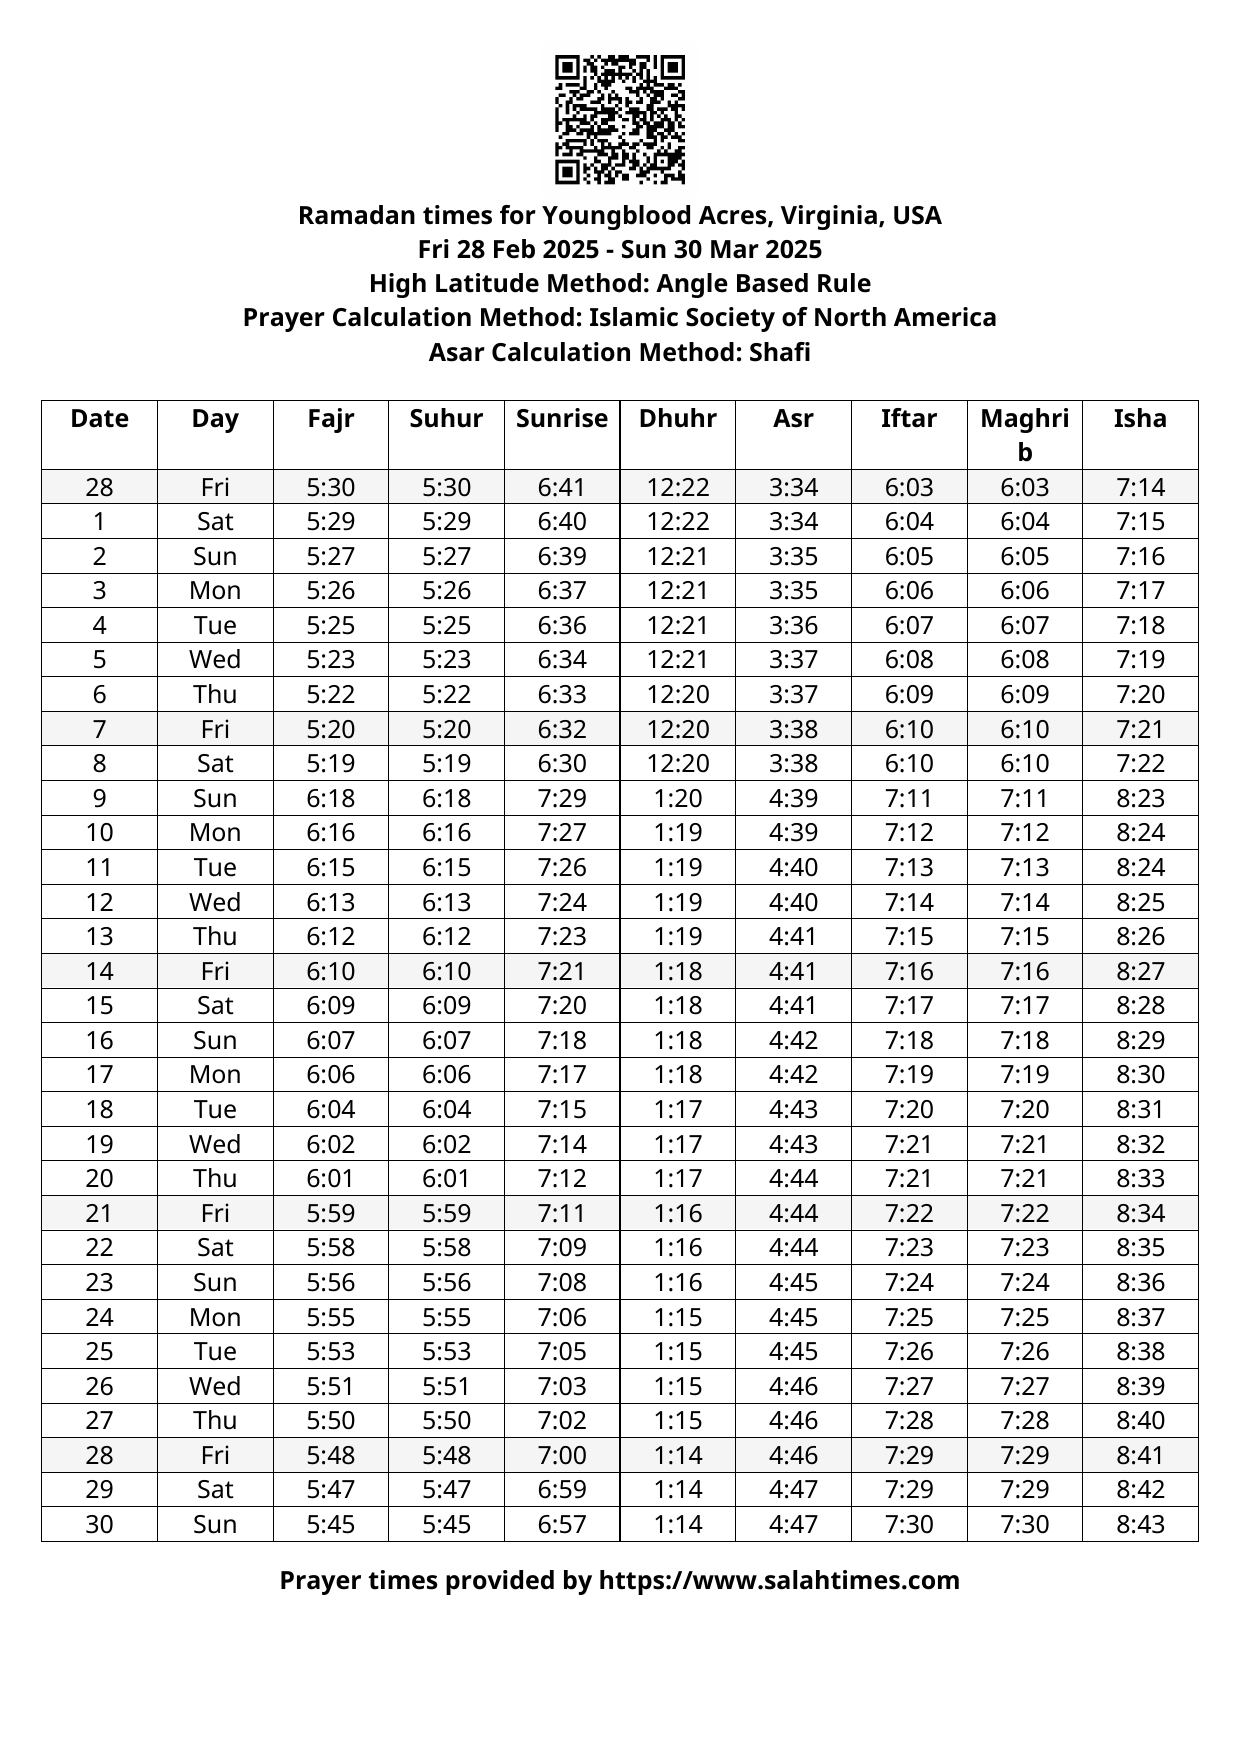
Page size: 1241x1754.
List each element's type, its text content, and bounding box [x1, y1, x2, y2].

table_cell Sat [158, 1231, 273, 1264]
table_cell 12:22 [621, 470, 735, 503]
table_cell 8:39 [1083, 1369, 1198, 1402]
table_cell 8:24 [1083, 850, 1198, 884]
table_cell 4:43 [736, 1092, 851, 1126]
table_cell 4:46 [736, 1438, 851, 1472]
table_cell 5:22 [274, 677, 388, 711]
table_cell 6:41 [505, 470, 619, 503]
table_cell 8:34 [1083, 1196, 1198, 1229]
table_cell 3:34 [736, 470, 851, 503]
table_cell 6:09 [389, 989, 504, 1022]
table_cell 5:47 [274, 1473, 388, 1506]
table_cell 6:16 [274, 816, 388, 849]
table_cell Sun [158, 1507, 273, 1541]
table_cell 6:33 [505, 677, 619, 711]
table_cell 5:25 [389, 608, 504, 642]
table_cell 7:17 [1083, 574, 1198, 607]
table_header Asr [736, 401, 851, 469]
table_cell 7:24 [852, 1265, 967, 1299]
table_cell 8:31 [1083, 1092, 1198, 1126]
table_cell 7:20 [1083, 677, 1198, 711]
table_cell 6:04 [968, 504, 1082, 538]
table_cell 23 [42, 1265, 157, 1299]
table_cell 6:04 [852, 504, 967, 538]
table_cell 5:22 [389, 677, 504, 711]
table_cell 7:20 [505, 989, 619, 1022]
table_cell 12:20 [621, 712, 735, 745]
table_cell Fri [158, 712, 273, 745]
table_cell Sun [158, 539, 273, 572]
table_cell 27 [42, 1404, 157, 1437]
table_cell 5:47 [389, 1473, 504, 1506]
table_cell 7:25 [968, 1300, 1082, 1333]
table_cell Mon [158, 1058, 273, 1091]
table_cell 6:57 [505, 1507, 619, 1541]
table_cell 6:40 [505, 504, 619, 538]
table_cell 6:09 [274, 989, 388, 1022]
table_cell 6:04 [389, 1092, 504, 1126]
table_header Iftar [852, 401, 967, 469]
table_cell 5:58 [274, 1231, 388, 1264]
table_cell 5:58 [389, 1231, 504, 1264]
table_cell 5:19 [274, 746, 388, 780]
table_cell Thu [158, 677, 273, 711]
table_cell 3:38 [736, 712, 851, 745]
table_cell 7:29 [968, 1473, 1082, 1506]
table_cell 4:39 [736, 816, 851, 849]
table_cell 8:43 [1083, 1507, 1198, 1541]
table_cell 18 [42, 1092, 157, 1126]
table_cell 16 [42, 1023, 157, 1057]
table_cell 5:50 [389, 1404, 504, 1437]
table_cell 6:01 [274, 1161, 388, 1195]
table_header Day [158, 401, 273, 469]
table_cell 4:40 [736, 850, 851, 884]
table_cell 4:47 [736, 1507, 851, 1541]
table_cell 7:11 [505, 1196, 619, 1229]
table_cell 8:25 [1083, 885, 1198, 918]
table_cell 1:20 [621, 781, 735, 814]
table_cell 5:26 [274, 574, 388, 607]
table_cell 5:19 [389, 746, 504, 780]
table_cell 7:11 [968, 781, 1082, 814]
table_cell Wed [158, 1369, 273, 1402]
table_cell 3:36 [736, 608, 851, 642]
table_cell 8 [42, 746, 157, 780]
table_cell 4:45 [736, 1300, 851, 1333]
table_cell 6:16 [389, 816, 504, 849]
table_cell 12:20 [621, 746, 735, 780]
table_cell 4:45 [736, 1334, 851, 1368]
table_cell 8:29 [1083, 1023, 1198, 1057]
table_header Fajr [274, 401, 388, 469]
table_cell 6:39 [505, 539, 619, 572]
table_cell 4:42 [736, 1058, 851, 1091]
table_cell 7:24 [505, 885, 619, 918]
table_cell 1:16 [621, 1265, 735, 1299]
table_cell 2 [42, 539, 157, 572]
table_cell 5:48 [274, 1438, 388, 1472]
table_cell 7:29 [852, 1473, 967, 1506]
table_cell 3:38 [736, 746, 851, 780]
table_cell 6:08 [852, 643, 967, 676]
picture [542, 41, 699, 198]
table_cell 6:04 [274, 1092, 388, 1126]
table_cell 5:59 [274, 1196, 388, 1229]
table_cell 15 [42, 989, 157, 1022]
table_cell 1 [42, 504, 157, 538]
table_cell 7:13 [852, 850, 967, 884]
table_cell 8:37 [1083, 1300, 1198, 1333]
table_cell 4:45 [736, 1265, 851, 1299]
table_cell 6:59 [505, 1473, 619, 1506]
table_cell 6:06 [274, 1058, 388, 1091]
table_cell 5:20 [274, 712, 388, 745]
table_cell 21 [42, 1196, 157, 1229]
table_cell 1:17 [621, 1127, 735, 1160]
table_cell 5:30 [274, 470, 388, 503]
table_cell 12:22 [621, 504, 735, 538]
text Prayer Calculation Method: Islamic Society of North America [42, 300, 1198, 334]
table_cell 6:06 [968, 574, 1082, 607]
table_cell 8:33 [1083, 1161, 1198, 1195]
table_cell 1:15 [621, 1404, 735, 1437]
text High Latitude Method: Angle Based Rule [42, 266, 1198, 300]
table_cell 6:02 [274, 1127, 388, 1160]
table_cell 3:37 [736, 643, 851, 676]
table_cell 7:21 [1083, 712, 1198, 745]
table_cell Sat [158, 989, 273, 1022]
table_cell 4:41 [736, 954, 851, 987]
table_cell 1:18 [621, 1058, 735, 1091]
table_cell 6:10 [274, 954, 388, 987]
table_cell 12:21 [621, 574, 735, 607]
table_cell 1:19 [621, 885, 735, 918]
table_cell 1:16 [621, 1196, 735, 1229]
table_cell 6:18 [389, 781, 504, 814]
table_cell 28 [42, 470, 157, 503]
table_cell 6:07 [852, 608, 967, 642]
table_cell 7:29 [968, 1438, 1082, 1472]
table_cell 5:29 [274, 504, 388, 538]
table_cell 7:22 [968, 1196, 1082, 1229]
table_cell 7:23 [852, 1231, 967, 1264]
table_cell Sun [158, 1023, 273, 1057]
table_cell 5 [42, 643, 157, 676]
table_cell 20 [42, 1161, 157, 1195]
table_cell 6:10 [968, 746, 1082, 780]
table_cell 29 [42, 1473, 157, 1506]
table_cell 7:23 [505, 919, 619, 953]
table_cell 8:35 [1083, 1231, 1198, 1264]
table_cell 6:13 [274, 885, 388, 918]
table_cell 4:43 [736, 1127, 851, 1160]
table_header Maghrib [968, 401, 1082, 469]
table_cell 4:41 [736, 919, 851, 953]
table_cell Sat [158, 504, 273, 538]
table_cell 7:20 [968, 1092, 1082, 1126]
text Asar Calculation Method: Shafi [42, 334, 1198, 368]
table_cell 4 [42, 608, 157, 642]
table_cell 7:16 [1083, 539, 1198, 572]
table_cell Wed [158, 1127, 273, 1160]
table_cell 1:15 [621, 1334, 735, 1368]
table_cell 5:30 [389, 470, 504, 503]
table_cell Mon [158, 574, 273, 607]
table_cell Sat [158, 746, 273, 780]
table_cell 3:35 [736, 574, 851, 607]
table_cell 17 [42, 1058, 157, 1091]
table_cell 1:18 [621, 989, 735, 1022]
table_cell 7:15 [852, 919, 967, 953]
table_cell 30 [42, 1507, 157, 1541]
table_cell 7:27 [505, 816, 619, 849]
table_cell 12:21 [621, 608, 735, 642]
table_cell 12 [42, 885, 157, 918]
table_cell 12:21 [621, 539, 735, 572]
table_cell Sun [158, 781, 273, 814]
table_cell 12:21 [621, 643, 735, 676]
table_cell 1:17 [621, 1161, 735, 1195]
table_cell 7:17 [968, 989, 1082, 1022]
table_cell 5:56 [274, 1265, 388, 1299]
table_header Isha [1083, 401, 1198, 469]
table_cell 5:25 [274, 608, 388, 642]
text Prayer times provided by https://www.salahtimes.com [42, 1563, 1198, 1597]
table_cell 5:55 [389, 1300, 504, 1333]
table_cell Fri [158, 1438, 273, 1472]
table_cell 1:15 [621, 1369, 735, 1402]
table_cell 1:18 [621, 1023, 735, 1057]
table_cell 7:15 [505, 1092, 619, 1126]
table_cell 7:03 [505, 1369, 619, 1402]
table_cell 8:27 [1083, 954, 1198, 987]
table_cell Fri [158, 1196, 273, 1229]
table_cell 11 [42, 850, 157, 884]
table_cell 7:30 [968, 1507, 1082, 1541]
table_cell 7:23 [968, 1231, 1082, 1264]
table_cell 7:29 [505, 781, 619, 814]
table_cell 7:02 [505, 1404, 619, 1437]
table_cell 28 [42, 1438, 157, 1472]
table_cell 7:21 [852, 1127, 967, 1160]
table_cell 5:56 [389, 1265, 504, 1299]
table_cell 7:17 [852, 989, 967, 1022]
table_cell 6:10 [389, 954, 504, 987]
table_cell 7:14 [1083, 470, 1198, 503]
table_cell 3:34 [736, 504, 851, 538]
table_cell Tue [158, 1334, 273, 1368]
table_cell 7:21 [968, 1127, 1082, 1160]
table_cell 1:14 [621, 1473, 735, 1506]
table_cell 6:32 [505, 712, 619, 745]
table_cell 7:26 [968, 1334, 1082, 1368]
table_cell 7:30 [852, 1507, 967, 1541]
table_cell Thu [158, 919, 273, 953]
table_cell 7:26 [852, 1334, 967, 1368]
table_cell 1:16 [621, 1231, 735, 1264]
table_cell 7:16 [968, 954, 1082, 987]
table_cell Tue [158, 850, 273, 884]
table_cell 1:19 [621, 816, 735, 849]
table_cell 4:42 [736, 1023, 851, 1057]
table_cell 7:22 [852, 1196, 967, 1229]
table_cell 5:51 [274, 1369, 388, 1402]
table_cell 4:40 [736, 885, 851, 918]
table_cell 7:05 [505, 1334, 619, 1368]
table_cell 24 [42, 1300, 157, 1333]
table_cell 7:22 [1083, 746, 1198, 780]
table_cell 26 [42, 1369, 157, 1402]
table_cell 7:24 [968, 1265, 1082, 1299]
table_cell 6:15 [389, 850, 504, 884]
table_cell 7:28 [852, 1404, 967, 1437]
table_cell 5:20 [389, 712, 504, 745]
table_cell 4:44 [736, 1161, 851, 1195]
table_header Sunrise [505, 401, 619, 469]
table_cell Sun [158, 1265, 273, 1299]
table_cell 5:23 [274, 643, 388, 676]
table_cell 5:53 [274, 1334, 388, 1368]
table_cell 7:29 [852, 1438, 967, 1472]
table_cell 6:05 [968, 539, 1082, 572]
table_cell 7:19 [852, 1058, 967, 1091]
table_cell Thu [158, 1404, 273, 1437]
table_cell 4:44 [736, 1196, 851, 1229]
table_cell 8:26 [1083, 919, 1198, 953]
table_cell 7:09 [505, 1231, 619, 1264]
table_cell Thu [158, 1161, 273, 1195]
table_cell Mon [158, 1300, 273, 1333]
table_cell 7:20 [852, 1092, 967, 1126]
table_cell 6:36 [505, 608, 619, 642]
table_cell 5:59 [389, 1196, 504, 1229]
table_cell 7:14 [852, 885, 967, 918]
table_cell 7:21 [968, 1161, 1082, 1195]
table_cell 8:36 [1083, 1265, 1198, 1299]
table_cell 6:34 [505, 643, 619, 676]
table_cell 7:14 [505, 1127, 619, 1160]
table_cell 19 [42, 1127, 157, 1160]
table_cell 7:13 [968, 850, 1082, 884]
table_cell 6:09 [968, 677, 1082, 711]
table_cell 6:03 [968, 470, 1082, 503]
table_cell 6:09 [852, 677, 967, 711]
table_cell 1:18 [621, 954, 735, 987]
table_cell 5:27 [274, 539, 388, 572]
table_cell 7:27 [852, 1369, 967, 1402]
table_cell 7:25 [852, 1300, 967, 1333]
table_cell 7:27 [968, 1369, 1082, 1402]
text Fri 28 Feb 2025 - Sun 30 Mar 2025 [42, 232, 1198, 266]
table_cell 5:23 [389, 643, 504, 676]
table_cell 14 [42, 954, 157, 987]
table_cell 7:26 [505, 850, 619, 884]
table_cell 6:18 [274, 781, 388, 814]
table_cell 13 [42, 919, 157, 953]
table_cell 7:18 [852, 1023, 967, 1057]
table_cell 4:39 [736, 781, 851, 814]
table_cell 6:03 [852, 470, 967, 503]
table_cell 7:12 [968, 816, 1082, 849]
table_cell 6:15 [274, 850, 388, 884]
table_cell 6 [42, 677, 157, 711]
table_cell 7:28 [968, 1404, 1082, 1437]
table_cell 5:53 [389, 1334, 504, 1368]
table_cell 7:21 [505, 954, 619, 987]
table_cell 1:14 [621, 1507, 735, 1541]
table_cell Mon [158, 816, 273, 849]
table_cell 7:08 [505, 1265, 619, 1299]
table_cell 7:18 [1083, 608, 1198, 642]
table_cell 3:35 [736, 539, 851, 572]
table_cell Fri [158, 470, 273, 503]
table_cell 4:47 [736, 1473, 851, 1506]
table_cell Tue [158, 608, 273, 642]
text Ramadan times for Youngblood Acres, Virginia, USA [42, 198, 1198, 232]
table_cell 6:12 [389, 919, 504, 953]
table_cell 6:06 [852, 574, 967, 607]
table_cell 7:15 [1083, 504, 1198, 538]
table_cell 5:55 [274, 1300, 388, 1333]
table_cell 5:45 [274, 1507, 388, 1541]
table_cell 12:20 [621, 677, 735, 711]
table_cell 1:14 [621, 1438, 735, 1472]
table_cell 5:45 [389, 1507, 504, 1541]
table_cell 8:24 [1083, 816, 1198, 849]
table_cell Fri [158, 954, 273, 987]
table_cell 5:51 [389, 1369, 504, 1402]
table_cell 6:10 [852, 712, 967, 745]
table_cell 3 [42, 574, 157, 607]
table_cell 7:11 [852, 781, 967, 814]
table_cell 6:12 [274, 919, 388, 953]
table_cell Sat [158, 1473, 273, 1506]
table_cell 8:28 [1083, 989, 1198, 1022]
table_cell 7 [42, 712, 157, 745]
table_cell 8:41 [1083, 1438, 1198, 1472]
table_cell 6:01 [389, 1161, 504, 1195]
table_cell 8:32 [1083, 1127, 1198, 1160]
table_cell 7:14 [968, 885, 1082, 918]
table_cell 5:48 [389, 1438, 504, 1472]
table_cell Wed [158, 643, 273, 676]
table_cell Tue [158, 1092, 273, 1126]
table_cell 22 [42, 1231, 157, 1264]
table_cell 7:06 [505, 1300, 619, 1333]
table_cell 1:19 [621, 919, 735, 953]
table_cell 4:44 [736, 1231, 851, 1264]
table_cell Wed [158, 885, 273, 918]
table_cell 6:10 [852, 746, 967, 780]
table_cell 8:30 [1083, 1058, 1198, 1091]
table_cell 1:15 [621, 1300, 735, 1333]
table_cell 5:27 [389, 539, 504, 572]
table_cell 8:23 [1083, 781, 1198, 814]
table_cell 25 [42, 1334, 157, 1368]
table_cell 4:41 [736, 989, 851, 1022]
table_cell 5:26 [389, 574, 504, 607]
table_cell 7:12 [852, 816, 967, 849]
table_cell 6:13 [389, 885, 504, 918]
table_cell 7:16 [852, 954, 967, 987]
table_cell 7:18 [968, 1023, 1082, 1057]
table_cell 5:29 [389, 504, 504, 538]
table_cell 10 [42, 816, 157, 849]
table_cell 8:40 [1083, 1404, 1198, 1437]
table_cell 7:15 [968, 919, 1082, 953]
table_cell 4:46 [736, 1369, 851, 1402]
table_cell 6:07 [389, 1023, 504, 1057]
table_cell 6:02 [389, 1127, 504, 1160]
table_cell 7:19 [968, 1058, 1082, 1091]
table_cell 7:12 [505, 1161, 619, 1195]
table_cell 7:21 [852, 1161, 967, 1195]
table_cell 6:05 [852, 539, 967, 572]
table_cell 4:46 [736, 1404, 851, 1437]
table_header Dhuhr [621, 401, 735, 469]
table_cell 5:50 [274, 1404, 388, 1437]
table_cell 6:07 [968, 608, 1082, 642]
table_cell 7:00 [505, 1438, 619, 1472]
table_cell 6:10 [968, 712, 1082, 745]
table_cell 6:06 [389, 1058, 504, 1091]
table_cell 7:17 [505, 1058, 619, 1091]
table_cell 1:19 [621, 850, 735, 884]
table_cell 6:07 [274, 1023, 388, 1057]
table_cell 9 [42, 781, 157, 814]
table_cell 1:17 [621, 1092, 735, 1126]
table_header Suhur [389, 401, 504, 469]
table_cell 7:19 [1083, 643, 1198, 676]
table_cell 7:18 [505, 1023, 619, 1057]
table_cell 6:37 [505, 574, 619, 607]
table_cell 3:37 [736, 677, 851, 711]
table_header Date [42, 401, 157, 469]
table_cell 6:30 [505, 746, 619, 780]
table_cell 8:38 [1083, 1334, 1198, 1368]
table_cell 6:08 [968, 643, 1082, 676]
table_cell 8:42 [1083, 1473, 1198, 1506]
